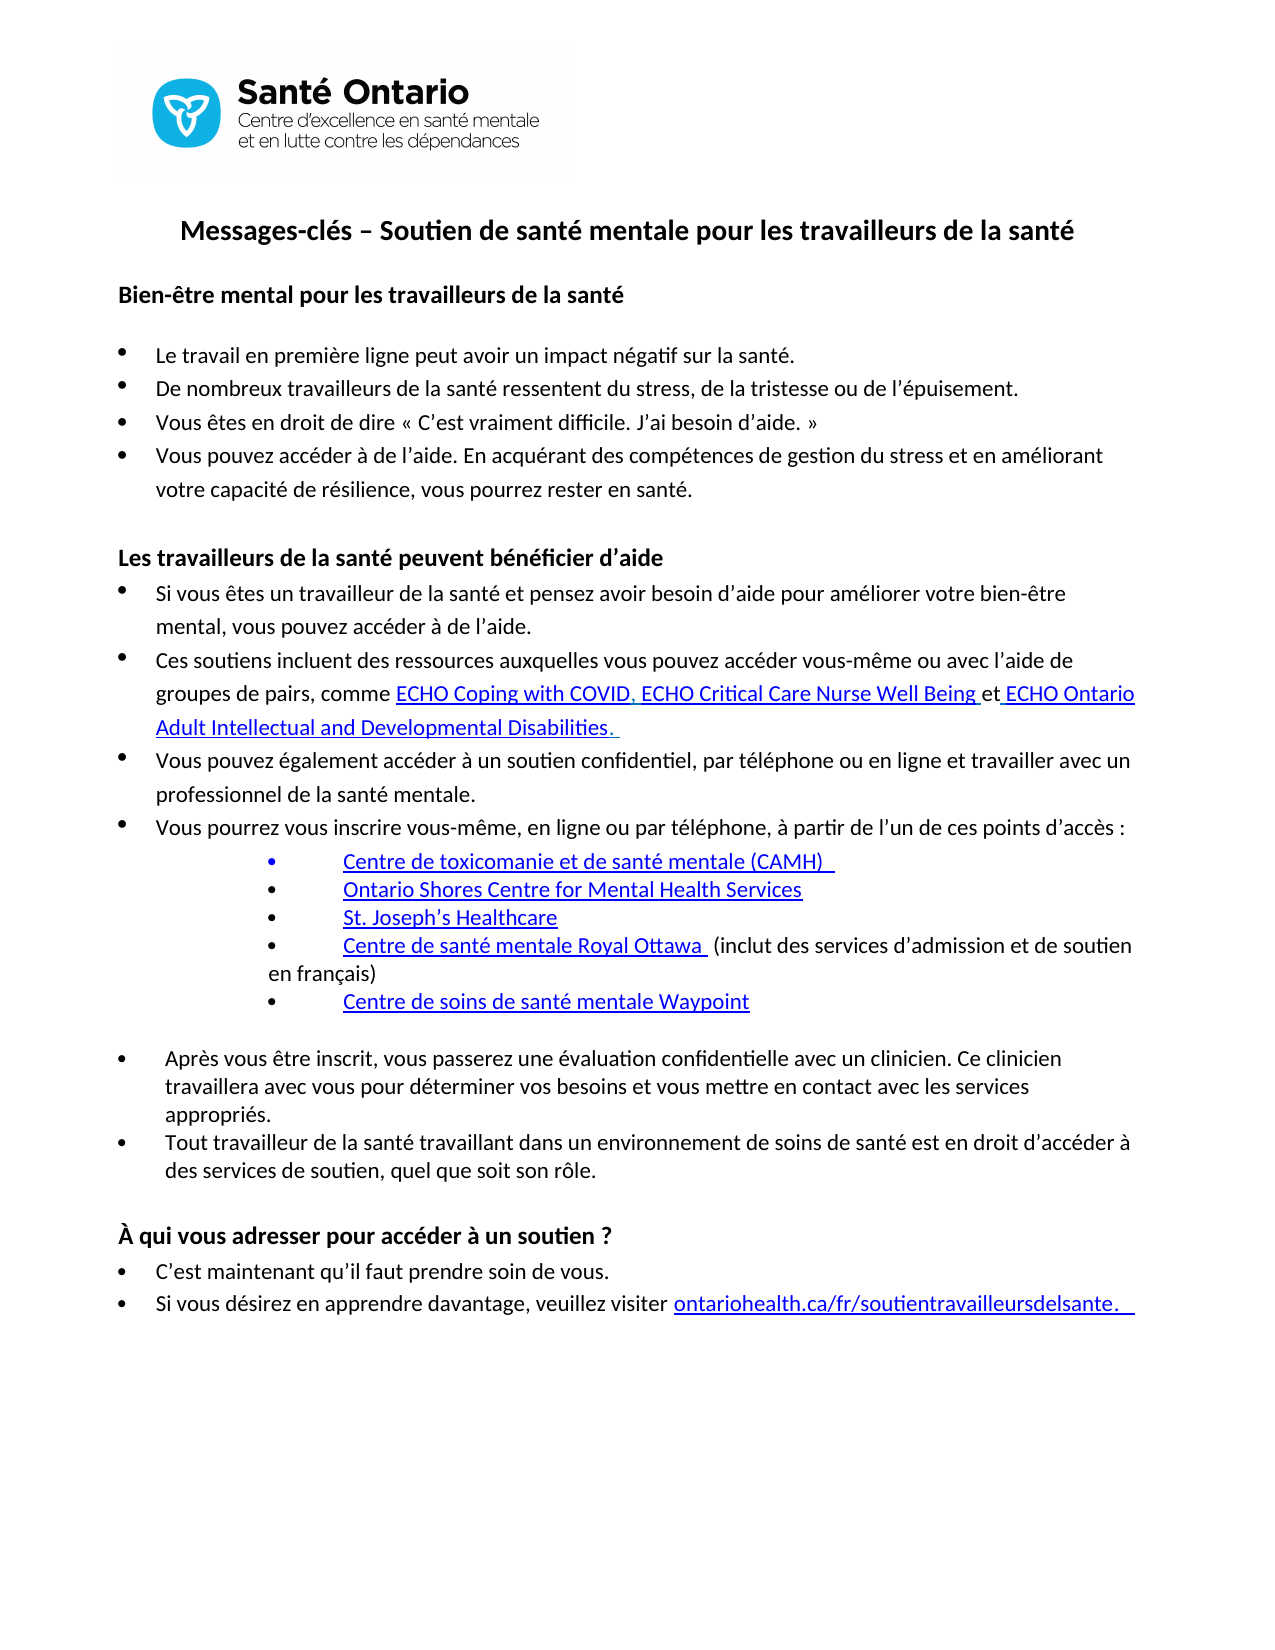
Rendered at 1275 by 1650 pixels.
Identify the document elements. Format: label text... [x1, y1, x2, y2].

text Messages-clés – Soutien de santé mentale pour les travailleurs de la santé [118, 212, 1137, 247]
list Si vous êtes un travailleur de la santé et pensez avoir besoin d’aide pour améliorer votre bien-être mental, vous pouvez accéder à de l’aide. [118, 579, 1137, 640]
list Vous pourrez vous inscrire vous-même, en ligne ou par téléphone, à partir de l’un de ces points d’accès : [118, 813, 1137, 841]
list Centre de toxicomanie et de santé mentale (CAMH) [268, 847, 1137, 875]
text Bien-être mental pour les travailleurs de la santé [118, 279, 1137, 310]
list St. Joseph’s Healthcare [268, 903, 1137, 931]
list Le travail en première ligne peut avoir un impact négatif sur la santé. [118, 341, 1137, 369]
list Si vous désirez en apprendre davantage, veuillez visiter ontariohealth.ca/fr/soutientravailleursdelsante. [118, 1289, 1137, 1317]
list Vous êtes en droit de dire « C’est vraiment difficile. J’ai besoin d’aide. » [118, 408, 1137, 436]
list Ontario Shores Centre for Mental Health Services [268, 875, 1137, 903]
text Les travailleurs de la santé peuvent bénéficier d’aide [118, 542, 1137, 573]
list Après vous être inscrit, vous passerez une évaluation confidentielle avec un clinicien. Ce clinicien travaillera avec vous pour déterminer vos besoins et vous mettre en contact avec les services appropriés. [118, 1044, 1137, 1128]
list Tout travailleur de la santé travaillant dans un environnement de soins de santé est en droit d’accéder à des services de soutien, quel que soit son rôle. [118, 1128, 1137, 1184]
list De nombreux travailleurs de la santé ressentent du stress, de la tristesse ou de l’épuisement. [118, 374, 1137, 402]
list Ces soutiens incluent des ressources auxquelles vous pouvez accéder vous-même ou avec l’aide de groupes de pairs, comme ECHO Coping with COVID, ECHO Critical Care Nurse Well Being et ECHO Ontario Adult Intellectual and Developmental Disabilities. [118, 646, 1137, 741]
list Vous pouvez également accéder à un soutien confidentiel, par téléphone ou en ligne et travailler avec un professionnel de la santé mentale. [118, 746, 1137, 808]
list Centre de soins de santé mentale Waypoint [268, 987, 1137, 1015]
list C’est maintenant qu’il faut prendre soin de vous. [118, 1257, 1137, 1285]
text À qui vous adresser pour accéder à un soutien ? [118, 1221, 1137, 1251]
picture [118, 45, 573, 182]
list (inclut des services d’admission et de soutien en français) [268, 931, 1137, 987]
list Vous pouvez accéder à de l’aide. En acquérant des compétences de gestion du stress et en améliorant votre capacité de résilience, vous pourrez rester en santé. [118, 441, 1137, 503]
